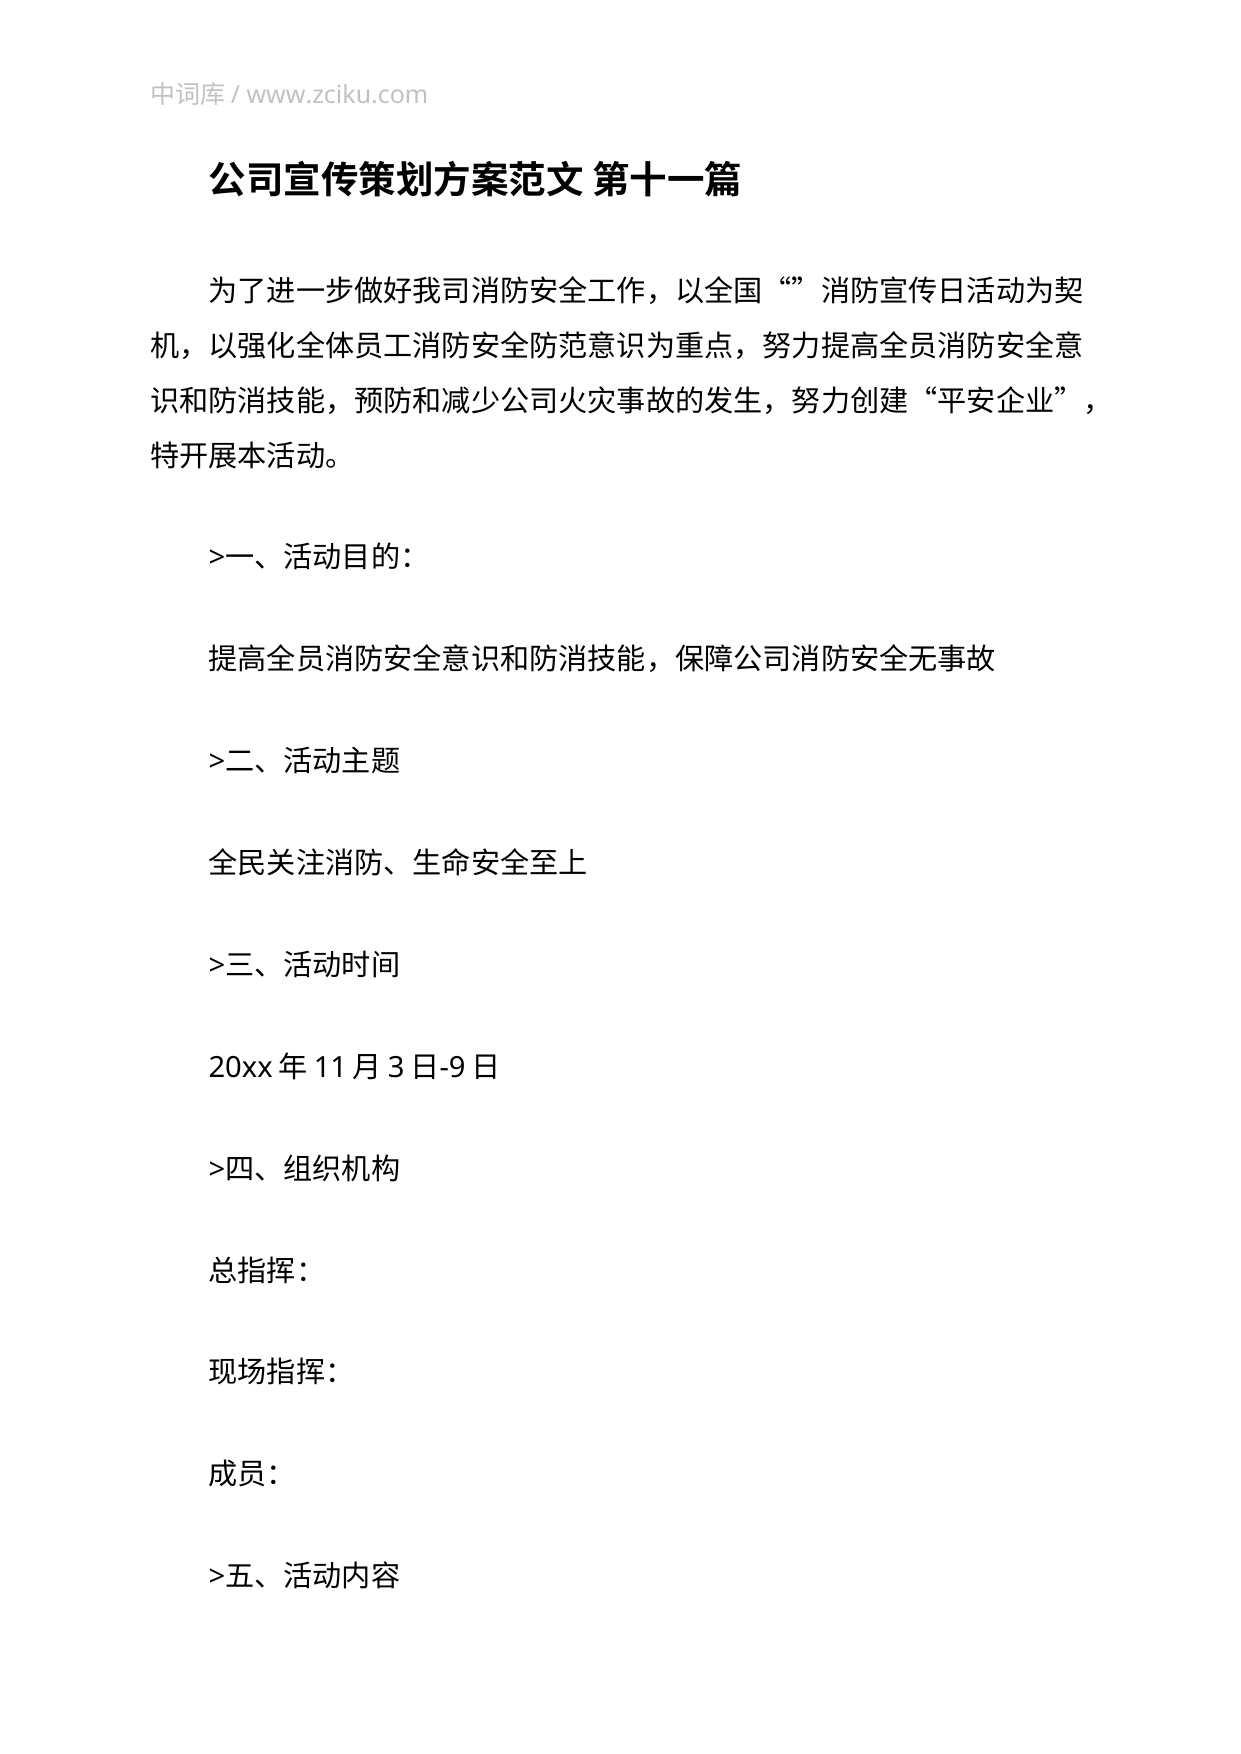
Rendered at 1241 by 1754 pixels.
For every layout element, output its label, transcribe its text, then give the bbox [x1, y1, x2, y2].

text >一、活动目的： [150, 534, 1090, 576]
text 成员： [150, 1451, 1090, 1493]
text >五、活动内容 [150, 1553, 1090, 1595]
text 20xx年11月3日-9日 [150, 1043, 1090, 1086]
text >二、活动主题 [150, 738, 1090, 780]
text >三、活动时间 [150, 941, 1090, 984]
text >四、组织机构 [150, 1145, 1090, 1188]
text 为了进一步做好我司消防安全工作，以全国“”消防宣传日活动为契机，以强化全体员工消防安全防范意识为重点，努力提高全员消防安全意识和防消技能，预防和减少公司火灾事故的发生，努力创建“平安企业”，特开展本活动。 [150, 267, 1090, 474]
text 提高全员消防安全意识和防消技能，保障公司消防安全无事故 [150, 636, 1090, 678]
text 全民关注消防、生命安全至上 [150, 839, 1090, 882]
text 公司宣传策划方案范文 第十一篇 [150, 150, 1090, 204]
text 现场指挥： [150, 1349, 1090, 1391]
text 总指挥： [150, 1247, 1090, 1289]
